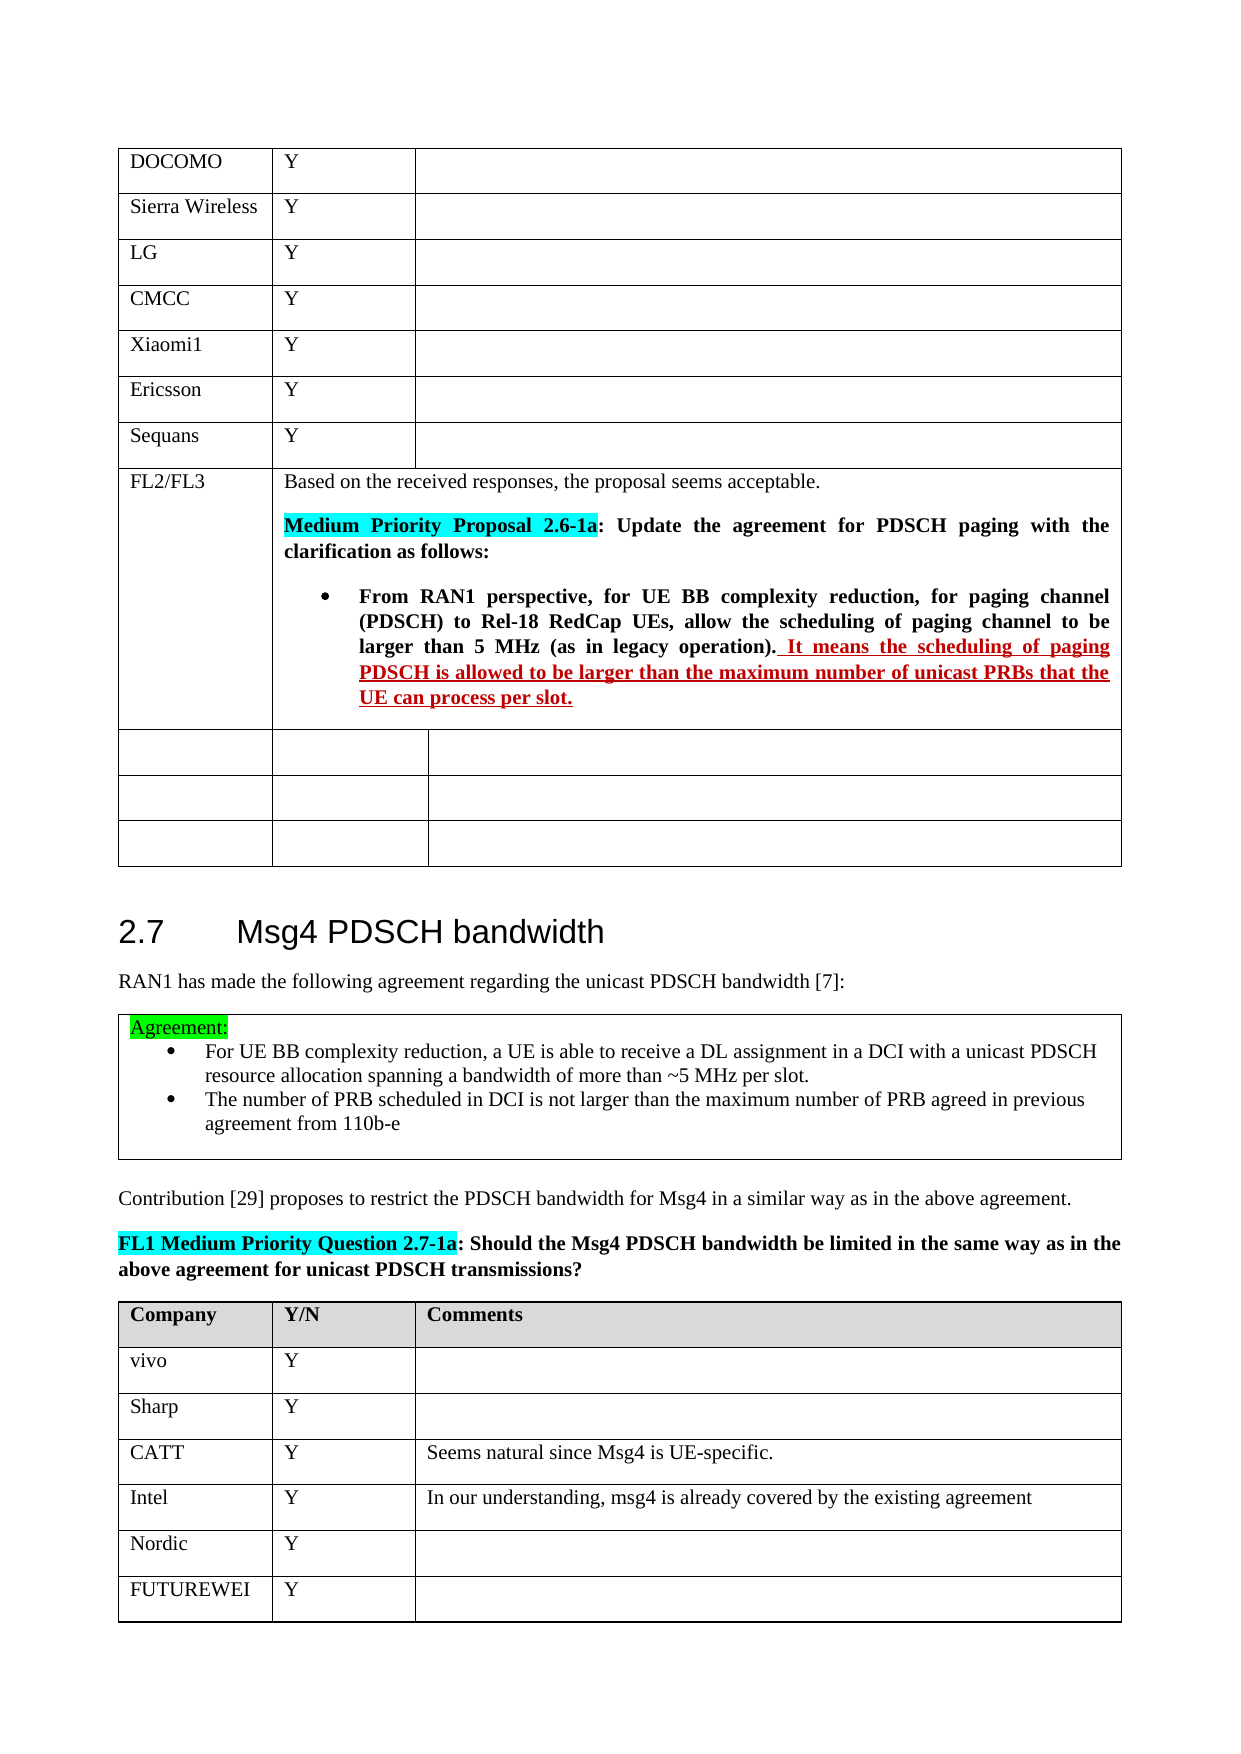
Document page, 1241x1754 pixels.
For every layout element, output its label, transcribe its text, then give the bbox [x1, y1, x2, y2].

text RAN1 has made the following agreement regarding the unicast PDSCH bandwidth [7]: [118, 969, 1122, 993]
table_cell CMCC [119, 286, 272, 330]
table_cell Nordic [119, 1531, 272, 1576]
table_cell Y [273, 1348, 415, 1393]
table_cell [273, 821, 428, 866]
table_cell [416, 286, 1121, 330]
table_cell Sharp [119, 1394, 272, 1438]
table_cell Y [273, 1440, 415, 1484]
table_cell [416, 423, 1121, 468]
table_cell [416, 149, 1121, 193]
table_cell Ericsson [119, 377, 272, 422]
table_cell [416, 1394, 1121, 1438]
table_cell Xiaomi1 [119, 331, 272, 376]
table_cell [416, 377, 1121, 422]
table_cell [119, 821, 272, 866]
table_cell [119, 730, 272, 774]
table_cell [416, 331, 1121, 376]
table_cell [416, 1531, 1121, 1576]
table_cell Seems natural since Msg4 is UE-specific. [416, 1440, 1121, 1484]
table_cell Y [273, 331, 415, 376]
table_cell [429, 821, 1121, 866]
table_cell FL2/FL3 [119, 469, 272, 729]
table_cell CATT [119, 1440, 272, 1484]
table_cell Y [273, 1531, 415, 1576]
table_cell Sequans [119, 423, 272, 468]
table_cell [416, 240, 1121, 285]
table_cell vivo [119, 1348, 272, 1393]
text 2.7 Msg4 PDSCH bandwidth [118, 912, 1122, 950]
table_header Comments [416, 1303, 1121, 1347]
table_cell Y [273, 240, 415, 285]
table_cell Intel [119, 1485, 272, 1530]
table_header Company [119, 1303, 272, 1347]
table_cell Sierra Wireless [119, 194, 272, 239]
table_cell DOCOMO [119, 149, 272, 193]
table_cell Y [273, 1485, 415, 1530]
table_cell [429, 776, 1121, 820]
text Contribution [29] proposes to restrict the PDSCH bandwidth for Msg4 in a similar way as in the above agreement. [118, 1160, 1122, 1210]
table_cell LG [119, 240, 272, 285]
table_header Agreement: For UE BB complexity reduction, a UE is able to receive a DL assignment in a DCI with a unicast PDSCH resource allocation spanning a bandwidth of more than ~5 MHz per slot. The number of PRB scheduled in DCI is not larger than the maximum number of PRB agreed in previous agreement from 110b-e [119, 1015, 1121, 1159]
table_cell In our understanding, msg4 is already covered by the existing agreement [416, 1485, 1121, 1530]
table_cell Y [273, 286, 415, 330]
table_cell Y [273, 423, 415, 468]
table_cell [273, 776, 428, 820]
table_cell [429, 730, 1121, 774]
table_header Y/N [273, 1303, 415, 1347]
table_cell Y [273, 377, 415, 422]
table_cell [416, 1348, 1121, 1393]
text FL1 Medium Priority Question 2.7-1a: Should the Msg4 PDSCH bandwidth be limited in the same way as in the above agreement for unicast PDSCH transmissions? [118, 1231, 1122, 1281]
table_cell [416, 194, 1121, 239]
table_cell [273, 730, 428, 774]
table_cell [119, 776, 272, 820]
table_cell Based on the received responses, the proposal seems acceptable. Medium Priority Proposal 2.6-1a: Update the agreement for PDSCH paging with the clarification as follows: From RAN1 perspective, for UE BB complexity reduction, for paging channel (PDSCH) to Rel-18 RedCap UEs, allow the scheduling of paging channel to be larger than 5 MHz (as in legacy operation). It means the scheduling of paging PDSCH is allowed to be larger than the maximum number of unicast PRBs that the UE can process per slot. [273, 469, 1121, 729]
table_cell Y [273, 1577, 415, 1621]
table_cell [416, 1577, 1121, 1621]
table_cell Y [273, 149, 415, 193]
table_cell Y [273, 1394, 415, 1438]
table_cell Y [273, 194, 415, 239]
table_cell FUTUREWEI [119, 1577, 272, 1621]
